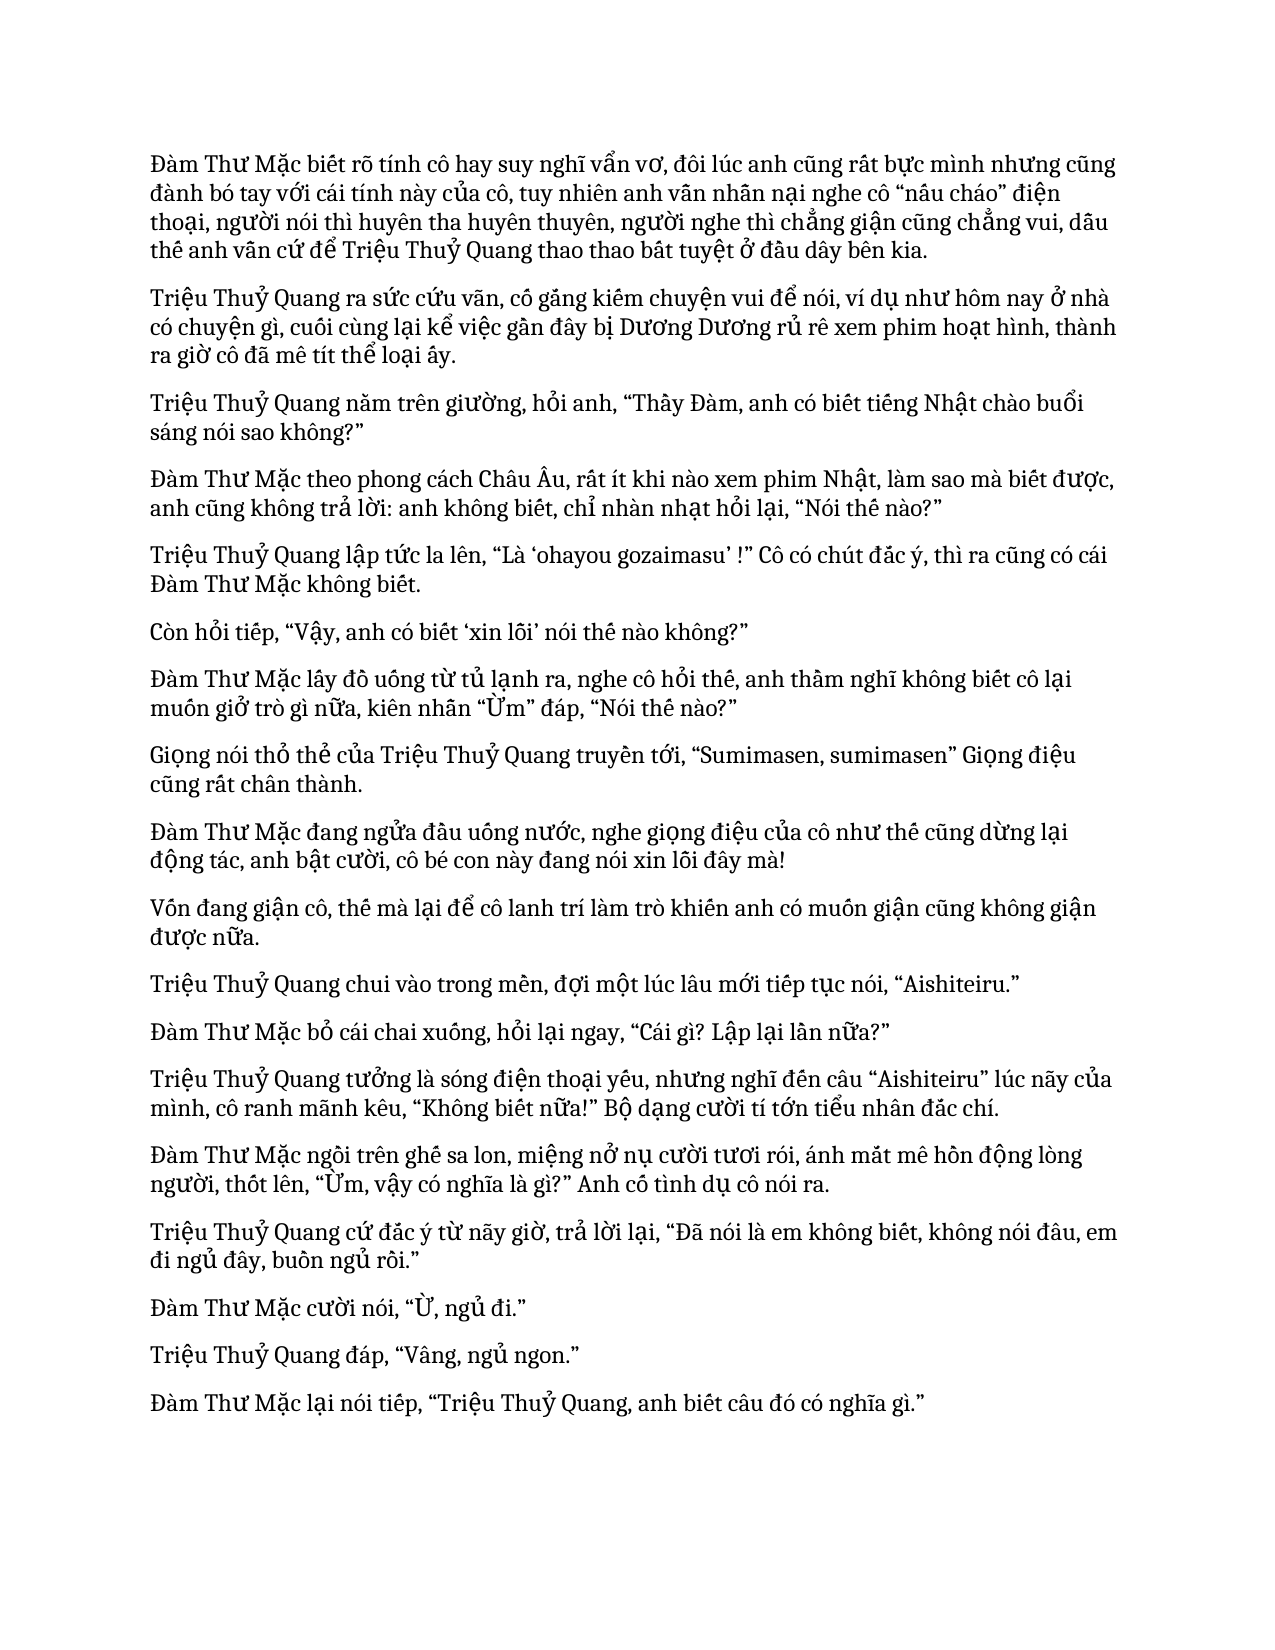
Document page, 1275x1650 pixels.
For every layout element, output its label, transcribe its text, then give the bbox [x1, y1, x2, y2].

text Giọng nói thỏ thẻ của Triệu Thuỷ Quang truyền tới, “Sumimasen, sumimasen” Giọng điệu cũng rất chân thành. [150, 741, 1125, 799]
text Đàm Thư Mặc cười nói, “Ừ, ngủ đi.” [150, 1294, 1125, 1322]
text Triệu Thuỷ Quang tưởng là sóng điện thoại yếu, nhưng nghĩ đến câu “Aishiteiru” lúc nãy của mình, cô ranh mãnh kêu, “Không biết nữa!” Bộ dạng cười tí tớn tiểu nhân đắc chí. [150, 1065, 1125, 1122]
text Đàm Thư Mặc đang ngửa đầu uống nước, nghe giọng điệu của cô như thế cũng dừng lại động tác, anh bật cười, cô bé con này đang nói xin lỗi đây mà! [150, 817, 1125, 875]
text Còn hỏi tiếp, “Vậy, anh có biết ‘xin lỗi’ nói thế nào không?” [150, 617, 1125, 646]
text Vốn đang giận cô, thế mà lại để cô lanh trí làm trò khiến anh có muốn giận cũng không giận được nữa. [150, 894, 1125, 951]
text Triệu Thuỷ Quang đáp, “Vâng, ngủ ngon.” [150, 1341, 1125, 1370]
text Triệu Thuỷ Quang cứ đắc ý từ nãy giờ, trả lời lại, “Đã nói là em không biết, không nói đâu, em đi ngủ đây, buồn ngủ rồi.” [150, 1217, 1125, 1275]
text Triệu Thuỷ Quang chui vào trong mền, đợi một lúc lâu mới tiếp tục nói, “Aishiteiru.” [150, 970, 1125, 999]
text Triệu Thuỷ Quang nằm trên giường, hỏi anh, “Thầy Đàm, anh có biết tiếng Nhật chào buổi sáng nói sao không?” [150, 389, 1125, 446]
text Triệu Thuỷ Quang ra sức cứu vãn, cố gắng kiếm chuyện vui để nói, ví dụ như hôm nay ở nhà có chuyện gì, cuối cùng lại kể việc gần đây bị Dương Dương rủ rê xem phim hoạt hình, thành ra giờ cô đã mê tít thể loại ấy. [150, 284, 1125, 370]
text Đàm Thư Mặc theo phong cách Châu Âu, rất ít khi nào xem phim Nhật, làm sao mà biết được, anh cũng không trả lời: anh không biết, chỉ nhàn nhạt hỏi lại, “Nói thế nào?” [150, 465, 1125, 522]
text Đàm Thư Mặc lại nói tiếp, “Triệu Thuỷ Quang, anh biết câu đó có nghĩa gì.” [150, 1389, 1125, 1417]
text Đàm Thư Mặc bỏ cái chai xuống, hỏi lại ngay, “Cái gì? Lập lại lần nữa?” [150, 1017, 1125, 1046]
text Đàm Thư Mặc lấy đồ uống từ tủ lạnh ra, nghe cô hỏi thế, anh thầm nghĩ không biết cô lại muốn giở trò gì nữa, kiên nhẫn “Ừm” đáp, “Nói thế nào?” [150, 665, 1125, 722]
text Triệu Thuỷ Quang lập tức la lên, “Là ‘ohayou gozaimasu’ !” Cô có chút đắc ý, thì ra cũng có cái Đàm Thư Mặc không biết. [150, 541, 1125, 599]
text Đàm Thư Mặc ngồi trên ghế sa lon, miệng nở nụ cười tươi rói, ánh mắt mê hồn động lòng người, thốt lên, “Ừm, vậy có nghĩa là gì?” Anh cố tình dụ cô nói ra. [150, 1141, 1125, 1199]
text Đàm Thư Mặc biết rõ tính cô hay suy nghĩ vẩn vơ, đôi lúc anh cũng rất bực mình nhưng cũng đành bó tay với cái tính này của cô, tuy nhiên anh vẫn nhẫn nại nghe cô “nấu cháo” điện thoại, người nói thì huyên tha huyên thuyên, người nghe thì chẳng giận cũng chẳng vui, dẫu thế anh vẫn cứ để Triệu Thuỷ Quang thao thao bất tuyệt ở đầu dây bên kia. [150, 150, 1125, 265]
